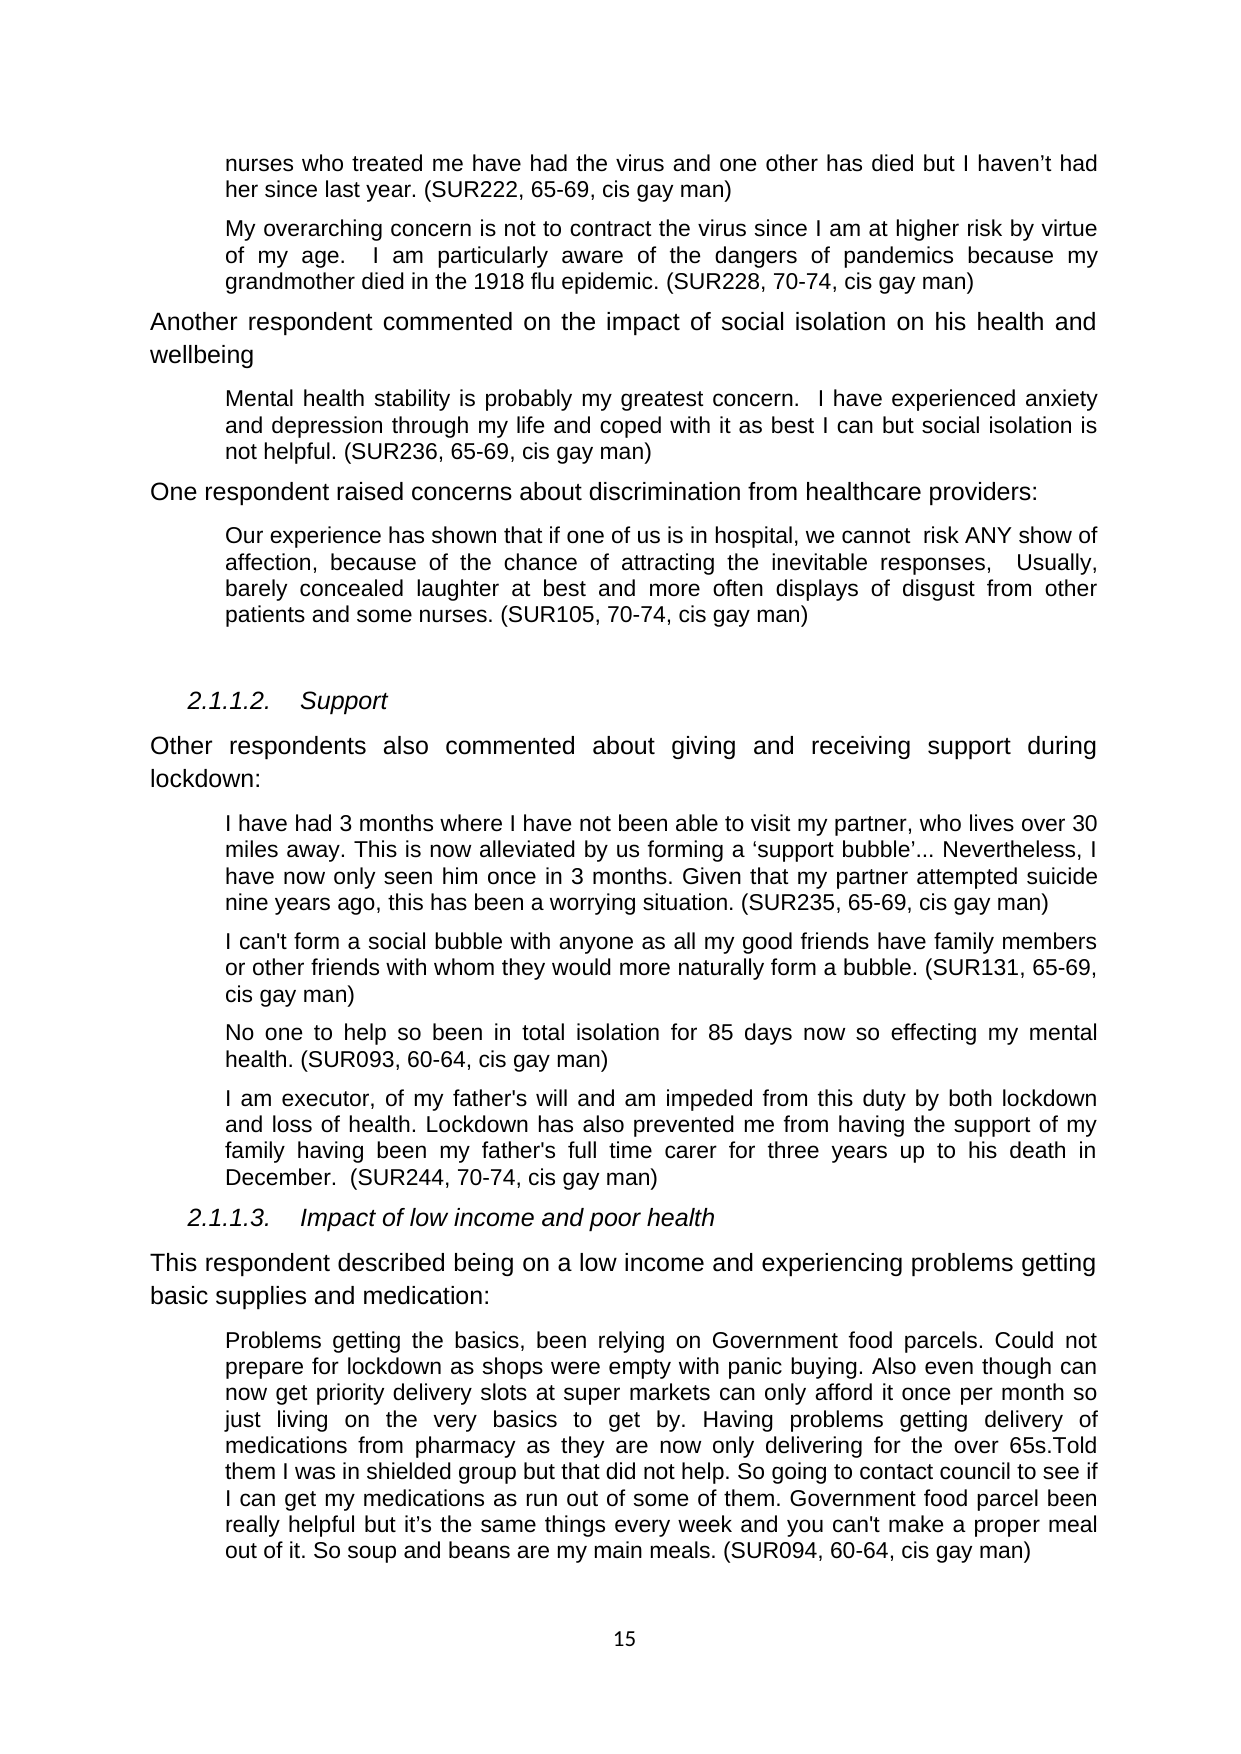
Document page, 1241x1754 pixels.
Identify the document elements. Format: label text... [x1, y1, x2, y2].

text No one to help so been in total isolation for 85 days now so effecting my mental health. (SUR093, 60-64, cis gay man) [225, 1019, 1098, 1072]
text My overarching concern is not to contract the virus since I am at higher risk by virtue of my age. I am particularly aware of the dangers of pandemics because my grandmother died in the 1918 flu epidemic. (SUR228, 70-74, cis gay man) [225, 215, 1098, 294]
text I have had 3 months where I have not been able to visit my partner, who lives over 30 miles away. This is now alleviated by us forming a ‘support bubble’... Nevertheless, I have now only seen him once in 3 months. Given that my partner attempted suicide nine years ago, this has been a worrying situation. (SUR235, 65-69, cis gay man) [225, 810, 1098, 915]
text This respondent described being on a low income and experiencing problems getting basic supplies and medication: [150, 1248, 1098, 1310]
text One respondent raised concerns about discrimination from healthcare providers: [150, 477, 1098, 506]
text Problems getting the basics, been relying on Government food parcels. Could not prepare for lockdown as shops were empty with panic buying. Also even though can now get priority delivery slots at super markets can only afford it once per month so just living on the very basics to get by. Having problems getting delivery of medications from pharmacy as they are now only delivering for the over 65s.Told them I was in shielded group but that did not help. So going to contact council to see if I can get my medications as run out of some of them. Government food parcel been really helpful but it’s the same things every week and you can't make a proper meal out of it. So soup and beans are my main meals. (SUR094, 60-64, cis gay man) [225, 1327, 1098, 1564]
text Other respondents also commented about giving and receiving support during lockdown: [150, 731, 1098, 793]
text I can't form a social bubble with anyone as all my good friends have family members or other friends with whom they would more naturally form a bubble. (SUR131, 65-69, cis gay man) [225, 928, 1098, 1007]
text I am executor, of my father's will and am impeded from this duty by both lockdown and loss of health. Lockdown has also prevented me from having the support of my family having been my father's full time carer for three years up to his death in December. (SUR244, 70-74, cis gay man) [225, 1084, 1098, 1190]
text Mental health stability is probably my greatest concern. I have experienced anxiety and depression through my life and coped with it as best I can but social isolation is not helpful. (SUR236, 65-69, cis gay man) [225, 385, 1098, 464]
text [225, 150, 1098, 203]
subtitle Support [187, 686, 1098, 714]
text Another respondent commented on the impact of social isolation on his health and wellbeing [150, 307, 1098, 368]
text Our experience has shown that if one of us is in hospital, we cannot risk ANY show of affection, because of the chance of attracting the inevitable responses, Usually, barely concealed laughter at best and more often displays of disgust from other patients and some nurses. (SUR105, 70-74, cis gay man) [225, 522, 1098, 628]
subtitle Impact of low income and poor health [187, 1202, 1098, 1231]
